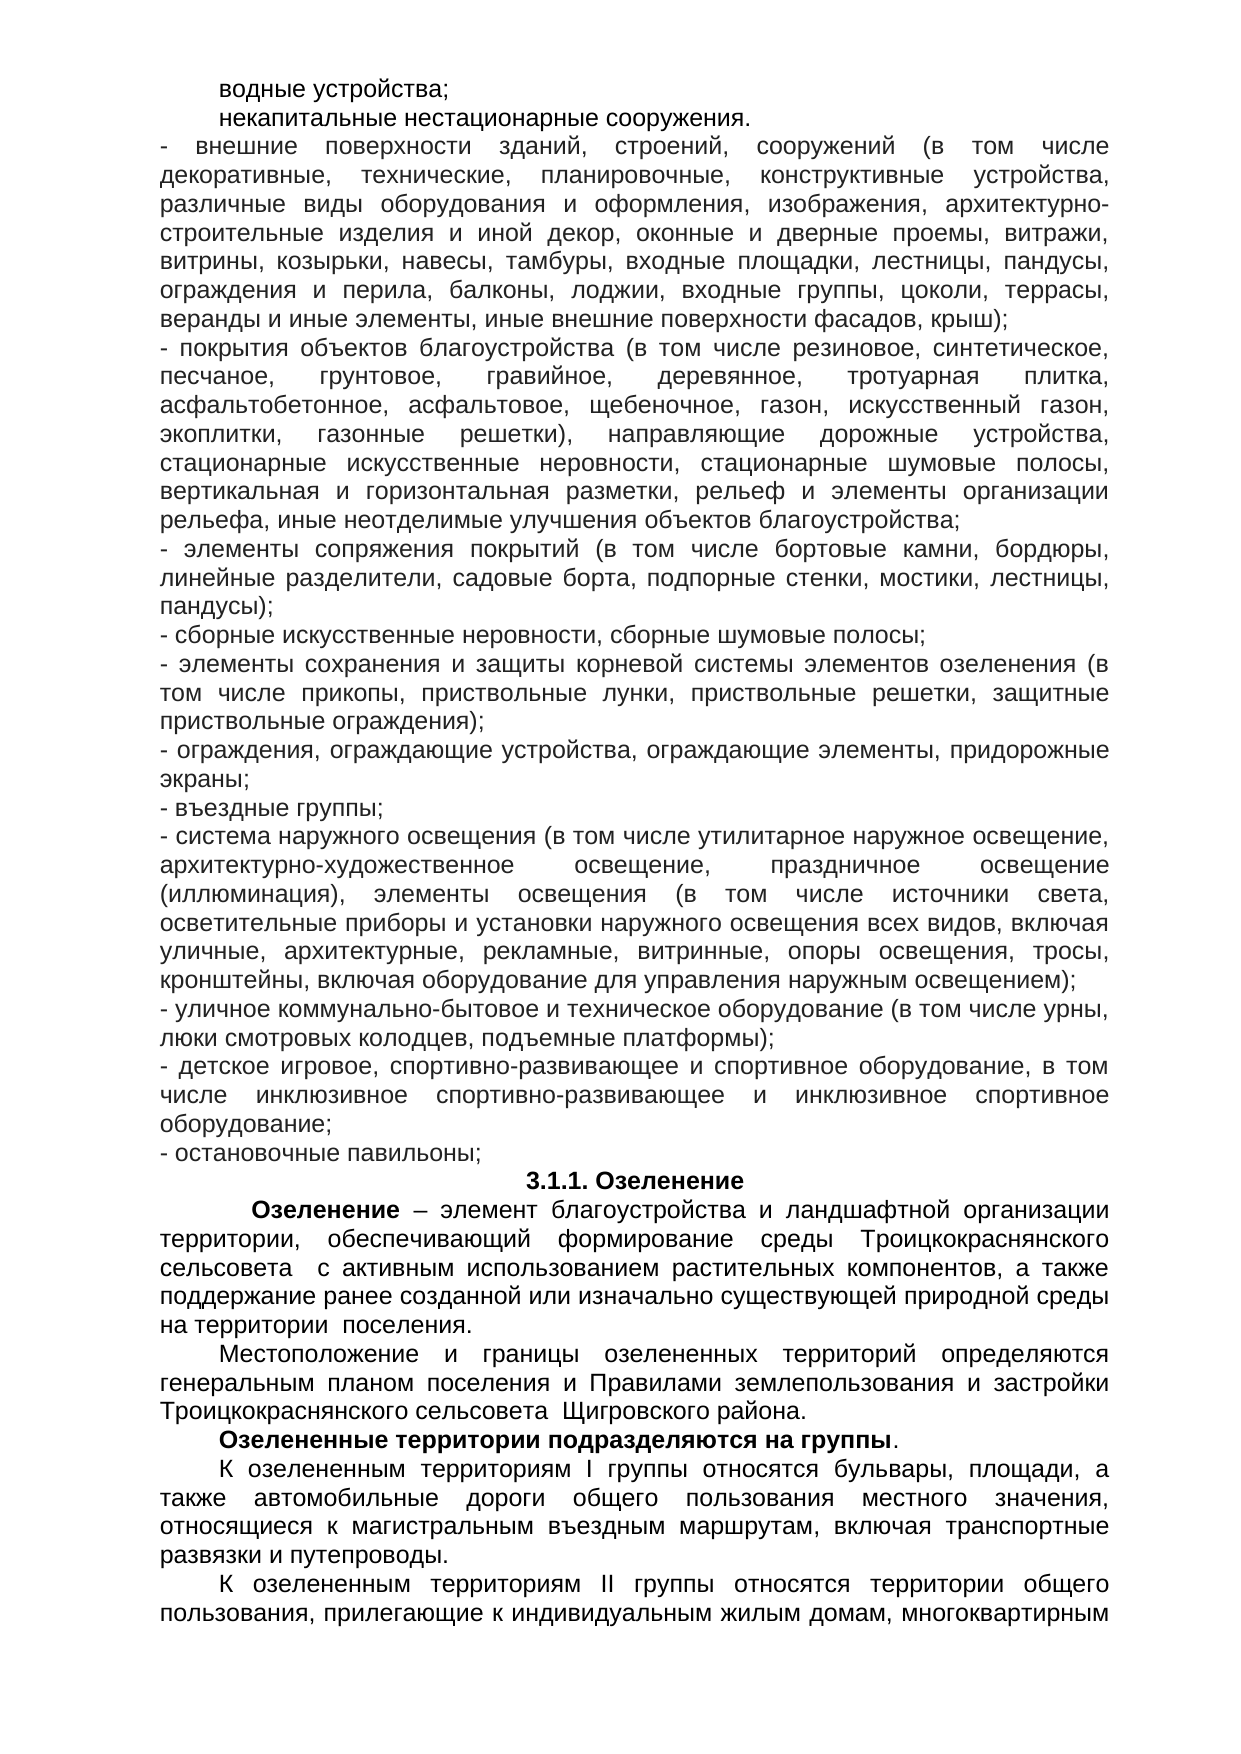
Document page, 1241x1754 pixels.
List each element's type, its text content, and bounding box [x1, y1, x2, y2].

subtitle 3.1.1. Озеленение [159, 1166, 1110, 1195]
text - элементы сопряжения покрытий (в том числе бортовые камни, бордюры, линейные разделители, садовые борта, подпорные стенки, мостики, лестницы, пандусы); [159, 534, 1110, 620]
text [159, 1569, 1110, 1626]
text - ограждения, ограждающие устройства, ограждающие элементы, придорожные экраны; [159, 735, 1110, 793]
text К озелененным территориям I группы относятся бульвары, площади, а также автомобильные дороги общего пользования местного значения, относящиеся к магистральным въездным маршрутам, включая транспортные развязки и путепроводы. [159, 1454, 1110, 1569]
text Озеленение – элемент благоустройства и ландшафтной организации территории, обеспечивающий формирование среды Троицкокраснянского сельсовета с активным использованием растительных компонентов, а также поддержание ранее созданной или изначально существующей природной среды на территории поселения. [159, 1195, 1110, 1339]
text - внешние поверхности зданий, строений, сооружений (в том числе декоративные, технические, планировочные, конструктивные устройства, различные виды оборудования и оформления, изображения, архитектурно-строительные изделия и иной декор, оконные и дверные проемы, витражи, витрины, козырьки, навесы, тамбуры, входные площадки, лестницы, пандусы, ограждения и перила, балконы, лоджии, входные группы, цоколи, террасы, веранды и иные элементы, иные внешние поверхности фасадов, крыш); [159, 131, 1110, 333]
text - элементы сохранения и защиты корневой системы элементов озеленения (в том числе прикопы, приствольные лунки, приствольные решетки, защитные приствольные ограждения); [159, 649, 1110, 735]
text водные устройства; [159, 74, 1110, 103]
text - сборные искусственные неровности, сборные шумовые полосы; [159, 620, 1110, 649]
text - система наружного освещения (в том числе утилитарное наружное освещение, архитектурно-художественное освещение, праздничное освещение (иллюминация), элементы освещения (в том числе источники света, осветительные приборы и установки наружного освещения всех видов, включая уличные, архитектурные, рекламные, витринные, опоры освещения, тросы, кронштейны, включая оборудование для управления наружным освещением); [159, 821, 1110, 994]
text некапитальные нестационарные сооружения. [159, 103, 1110, 131]
text - детское игровое, спортивно-развивающее и спортивное оборудование, в том числе инклюзивное спортивно-развивающее и инклюзивное спортивное оборудование; [159, 1051, 1110, 1138]
text Озелененные территории подразделяются на группы. [159, 1425, 1110, 1454]
text - уличное коммунально-бытовое и техническое оборудование (в том числе урны, люки смотровых колодцев, подъемные платформы); [159, 994, 1110, 1051]
text Местоположение и границы озелененных территорий определяются генеральным планом поселения и Правилами землепользования и застройки Троицкокраснянского сельсовета Щигровского района. [159, 1339, 1110, 1425]
text - въездные группы; [159, 793, 1110, 821]
text - покрытия объектов благоустройства (в том числе резиновое, синтетическое, песчаное, грунтовое, гравийное, деревянное, тротуарная плитка, асфальтобетонное, асфальтовое, щебеночное, газон, искусственный газон, экоплитки, газонные решетки), направляющие дорожные устройства, стационарные искусственные неровности, стационарные шумовые полосы, вертикальная и горизонтальная разметки, рельеф и элементы организации рельефа, иные неотделимые улучшения объектов благоустройства; [159, 333, 1110, 534]
text - остановочные павильоны; [159, 1138, 1110, 1166]
